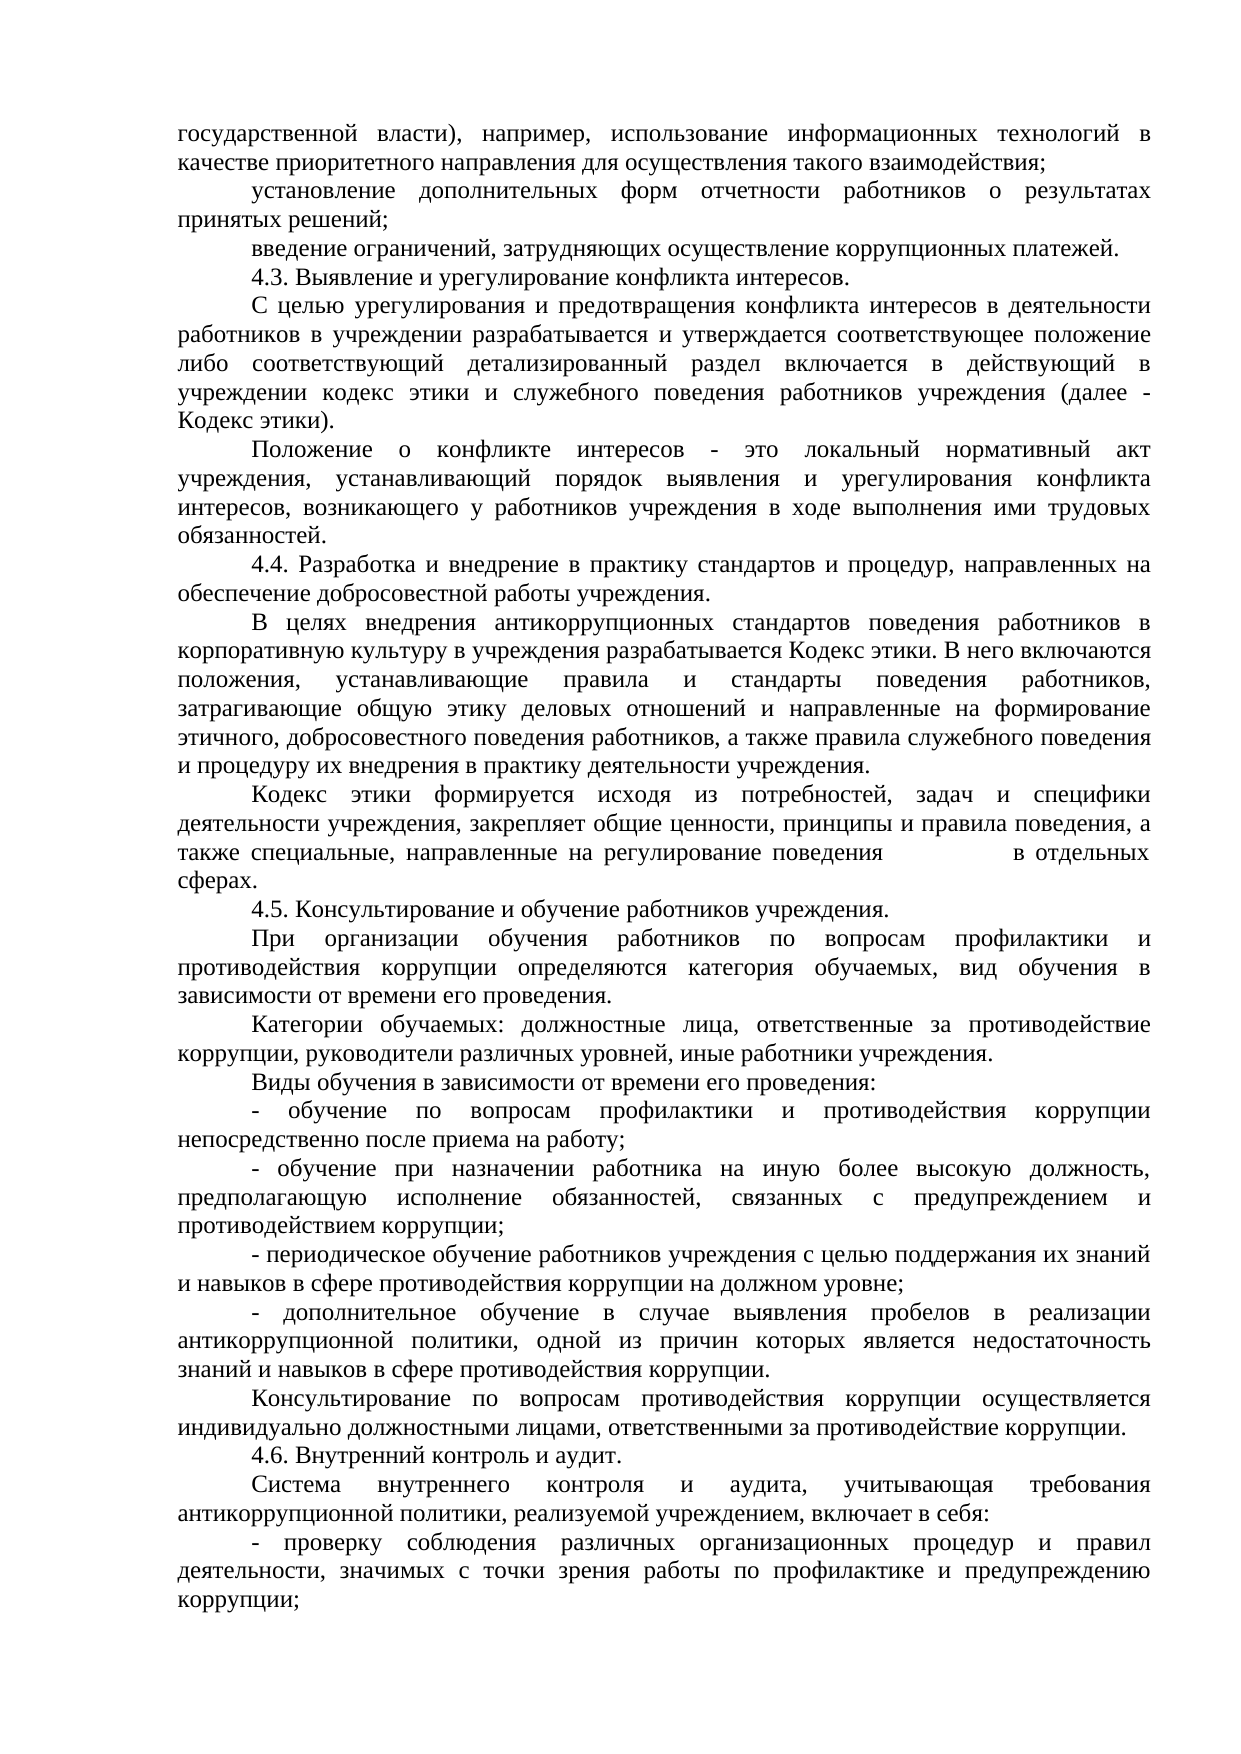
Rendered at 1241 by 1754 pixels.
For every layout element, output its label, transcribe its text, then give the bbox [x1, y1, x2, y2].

text - периодическое обучение работников учреждения с целью поддержания их знаний и навыков в сфере противодействия коррупции на должном уровне; [177, 1239, 1152, 1297]
text Виды обучения в зависимости от времени его проведения: [177, 1067, 1152, 1096]
text Положение о конфликте интересов - это локальный нормативный акт учреждения, устанавливающий порядок выявления и урегулирования конфликта интересов, возникающего у работников учреждения в ходе выполнения ими трудовых обязанностей. [177, 434, 1152, 549]
text 4.4. Разработка и внедрение в практику стандартов и процедур, направленных на обеспечение добросовестной работы учреждения. [177, 549, 1152, 607]
text 4.6. Внутренний контроль и аудит. [177, 1441, 1152, 1469]
text - проверку соблюдения различных организационных процедур и правил деятельности, значимых с точки зрения работы по профилактике и предупреждению коррупции; [177, 1527, 1152, 1613]
text С целью урегулирования и предотвращения конфликта интересов в деятельности работников в учреждении разрабатывается и утверждается соответствующее положение либо соответствующий детализированный раздел включается в действующий в учреждении кодекс этики и служебного поведения работников учреждения (далее - Кодекс этики). [177, 291, 1152, 434]
text 4.5. Консультирование и обучение работников учреждения. [177, 894, 1152, 923]
text Категории обучаемых: должностные лица, ответственные за противодействие коррупции, руководители различных уровней, иные работники учреждения. [177, 1009, 1152, 1067]
text - дополнительное обучение в случае выявления пробелов в реализации антикоррупционной политики, одной из причин которых является недостаточность знаний и навыков в сфере противодействия коррупции. [177, 1297, 1152, 1383]
text - обучение по вопросам профилактики и противодействия коррупции непосредственно после приема на работу; [177, 1096, 1152, 1153]
text В целях внедрения антикоррупционных стандартов поведения работников в корпоративную культуру в учреждения разрабатывается Кодекс этики. В него включаются положения, устанавливающие правила и стандарты поведения работников, затрагивающие общую этику деловых отношений и направленные на формирование этичного, добросовестного поведения работников, а также правила служебного поведения и процедуру их внедрения в практику деятельности учреждения. [177, 607, 1152, 779]
text введение ограничений, затрудняющих осуществление коррупционных платежей. [177, 233, 1152, 262]
text - обучение при назначении работника на иную более высокую должность, предполагающую исполнение обязанностей, связанных с предупреждением и противодействием коррупции; [177, 1153, 1152, 1239]
text 4.3. Выявление и урегулирование конфликта интересов. [177, 262, 1152, 291]
text Система внутреннего контроля и аудита, учитывающая требования антикоррупционной политики, реализуемой учреждением, включает в себя: [177, 1469, 1152, 1527]
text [177, 118, 1152, 176]
text Кодекс этики формируется исходя из потребностей, задач и специфики деятельности учреждения, закрепляет общие ценности, принципы и правила поведения, а также специальные, направленные на регулирование поведения в отдельных сферах. [177, 779, 1152, 894]
text При организации обучения работников по вопросам профилактики и противодействия коррупции определяются категория обучаемых, вид обучения в зависимости от времени его проведения. [177, 923, 1152, 1009]
text установление дополнительных форм отчетности работников о результатах принятых решений; [177, 176, 1152, 233]
text Консультирование по вопросам противодействия коррупции осуществляется индивидуально должностными лицами, ответственными за противодействие коррупции. [177, 1383, 1152, 1441]
